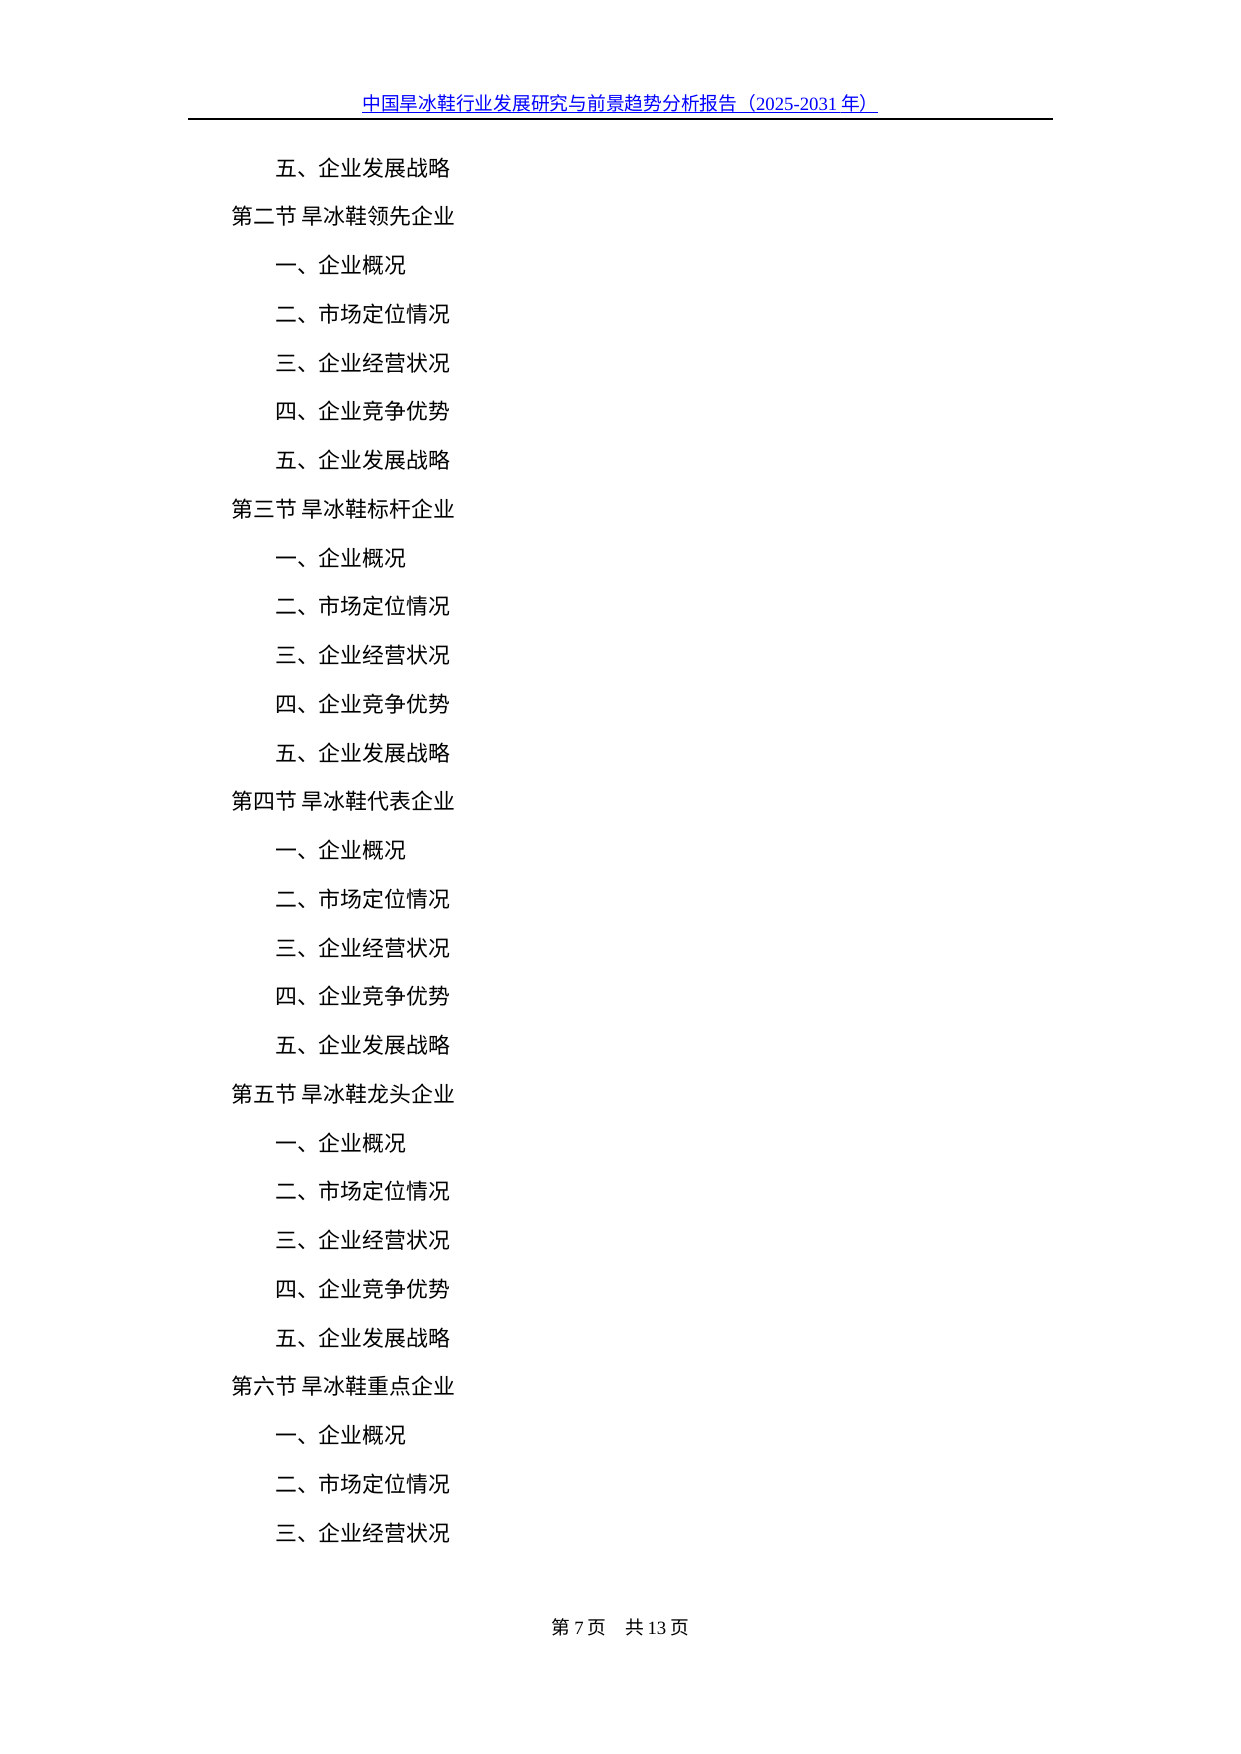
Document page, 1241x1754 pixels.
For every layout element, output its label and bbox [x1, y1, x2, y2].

text [187, 150, 1053, 1548]
